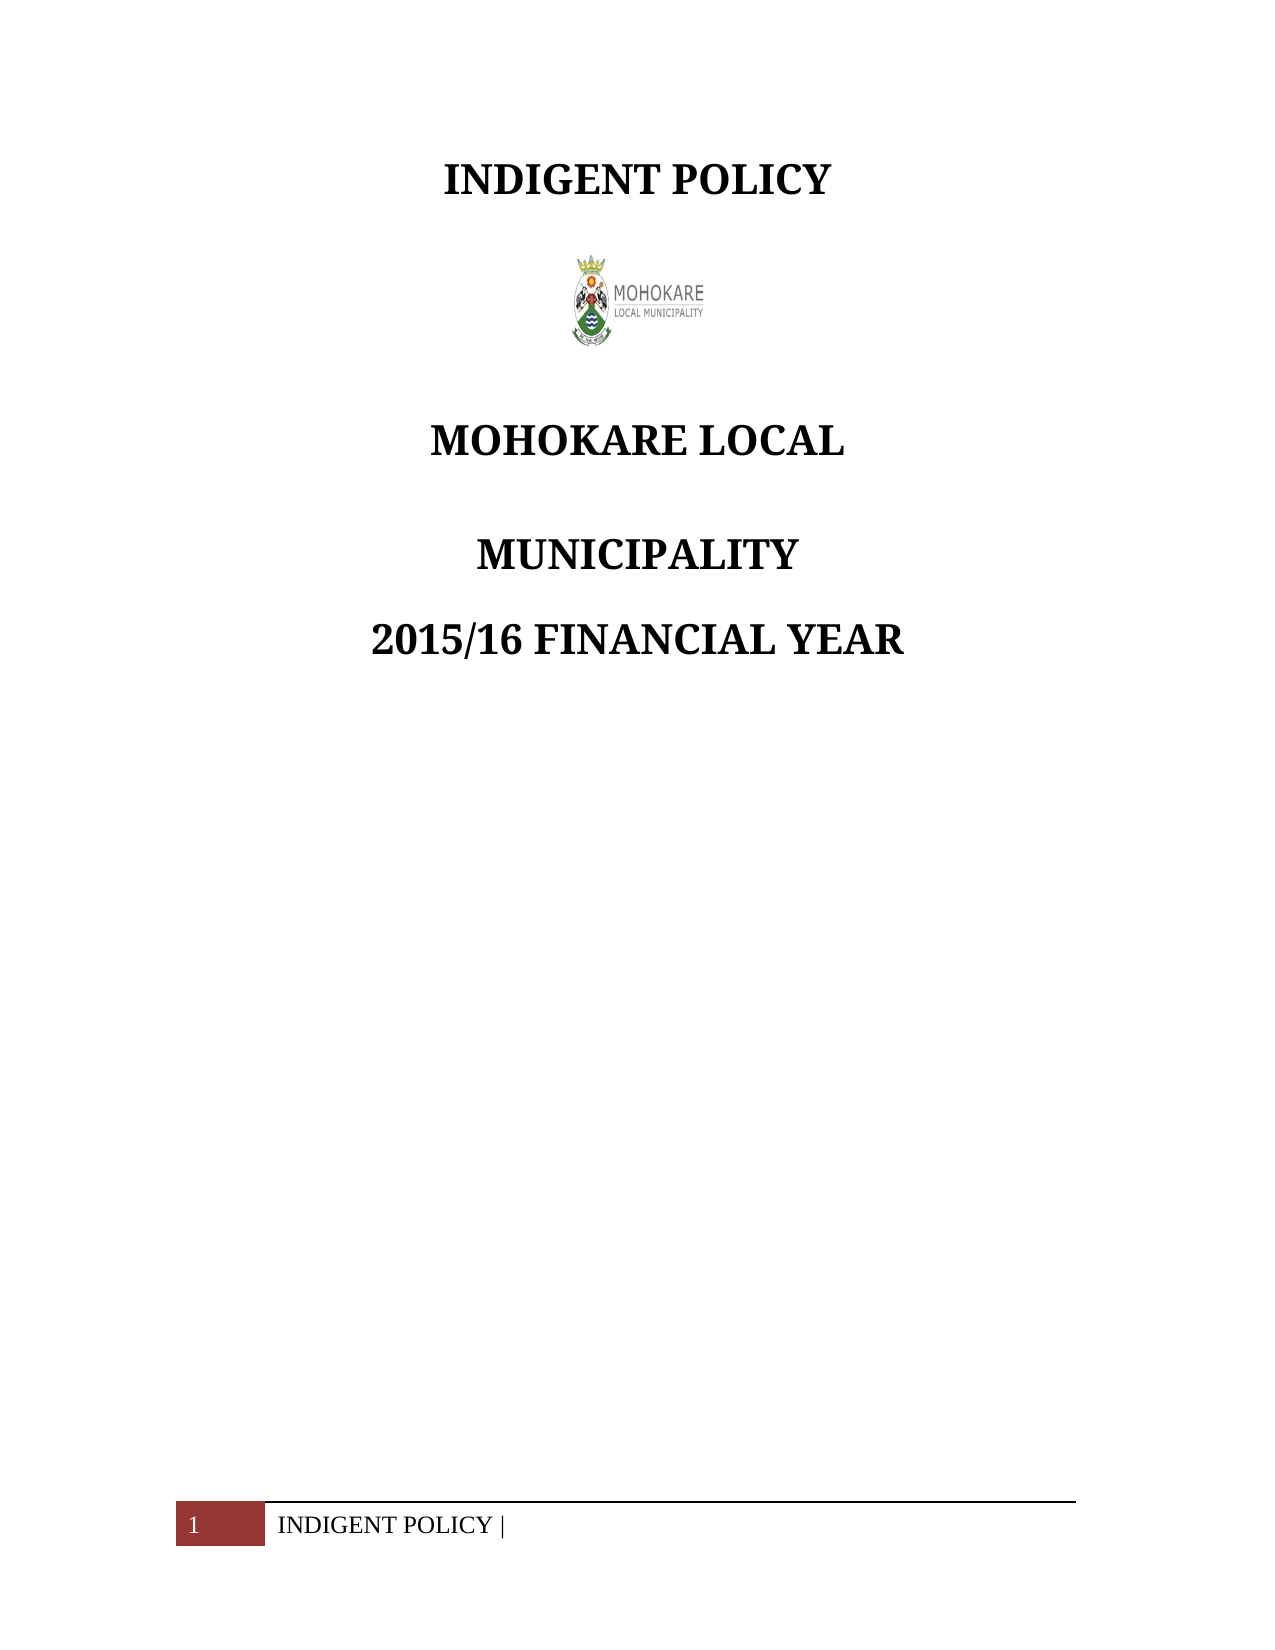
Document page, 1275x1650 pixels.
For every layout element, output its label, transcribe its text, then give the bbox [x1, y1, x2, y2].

text MOHOKARE LOCAL [187, 411, 1087, 468]
subtitle INDIGENT POLICY [187, 150, 1087, 207]
picture [559, 235, 716, 364]
text 2015/16 FINANCIAL YEAR [187, 610, 1087, 667]
text MUNICIPALITY [187, 525, 1087, 581]
